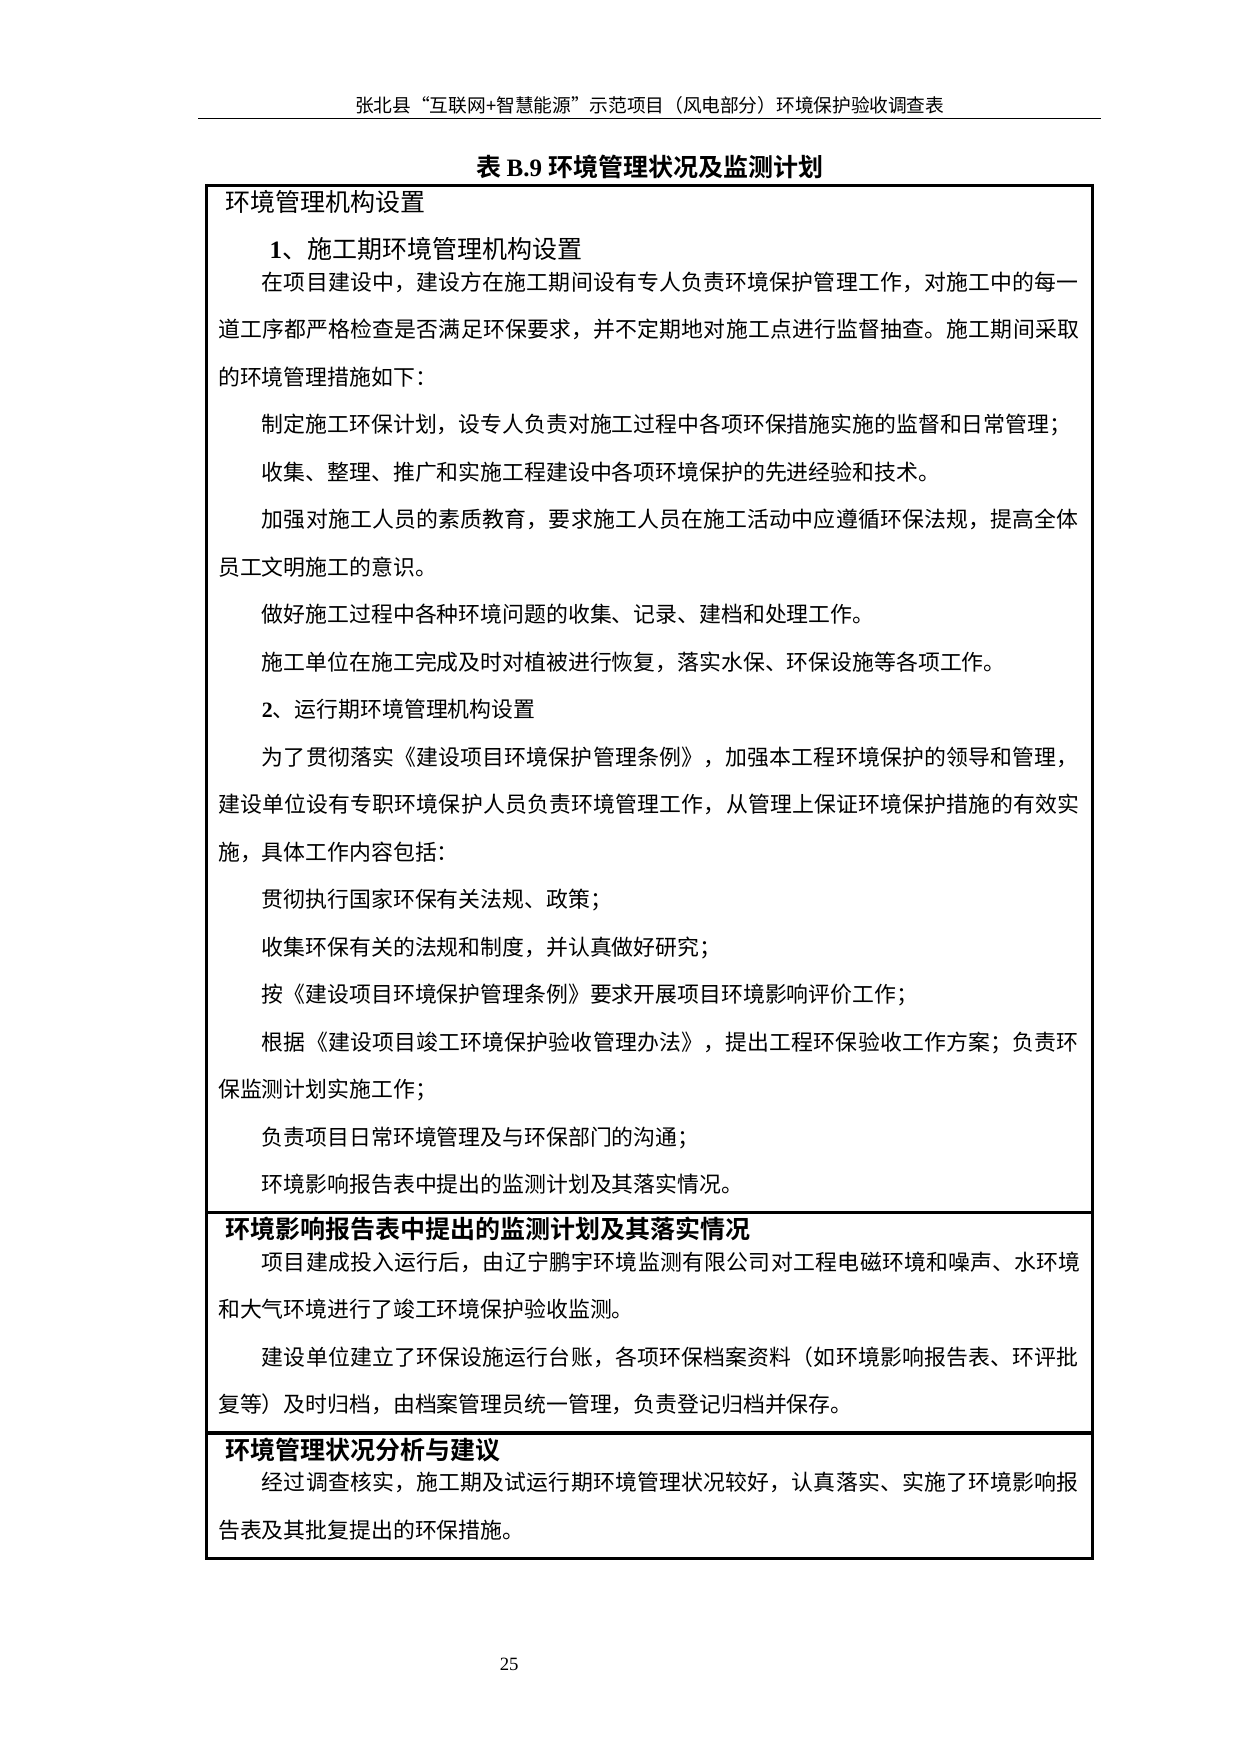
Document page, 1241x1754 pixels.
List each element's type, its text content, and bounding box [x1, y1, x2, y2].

text 表B.9 环境管理状况及监测计划 [207, 148, 1093, 184]
table_cell 环境影响报告表中提出的监测计划及其落实情况 项目建成投入运行后，由辽宁鹏宇环境监测有限公司对工程电磁环境和噪声、水环境和大气环境进行了竣工环境保护验收监测。 建设单位建立了环保设施运行台账，各项环保档案资料（如环境影响报告表、环评批复等）及时归档，由档案管理员统一管理，负责登记归档并保存。 [208, 1214, 1091, 1431]
table_header 环境管理机构设置 1、施工期环境管理机构设置 在项目建设中，建设方在施工期间设有专人负责环境保护管理工作，对施工中的每一道工序都严格检查是否满足环保要求，并不定期地对施工点进行监督抽查。施工期间采取的环境管理措施如下： 制定施工环保计划，设专人负责对施工过程中各项环保措施实施的监督和日常管理； 收集、整理、推广和实施工程建设中各项环境保护的先进经验和技术。 加强对施工人员的素质教育，要求施工人员在施工活动中应遵循环保法规，提高全体员工文明施工的意识。 做好施工过程中各种环境问题的收集、记录、建档和处理工作。 施工单位在施工完成及时对植被进行恢复，落实水保、环保设施等各项工作。 2、运行期环境管理机构设置 为了贯彻落实《建设项目环境保护管理条例》，加强本工程环境保护的领导和管理，建设单位设有专职环境保护人员负责环境管理工作，从管理上保证环境保护措施的有效实施，具体工作内容包括： 贯彻执行国家环保有关法规、政策； 收集环保有关的法规和制度，并认真做好研究； 按《建设项目环境保护管理条例》要求开展项目环境影响评价工作； 根据《建设项目竣工环境保护验收管理办法》，提出工程环保验收工作方案；负责环保监测计划实施工作； 负责项目日常环境管理及与环保部门的沟通； 环境影响报告表中提出的监测计划及其落实情况。 [208, 187, 1091, 1211]
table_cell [208, 1435, 1091, 1557]
